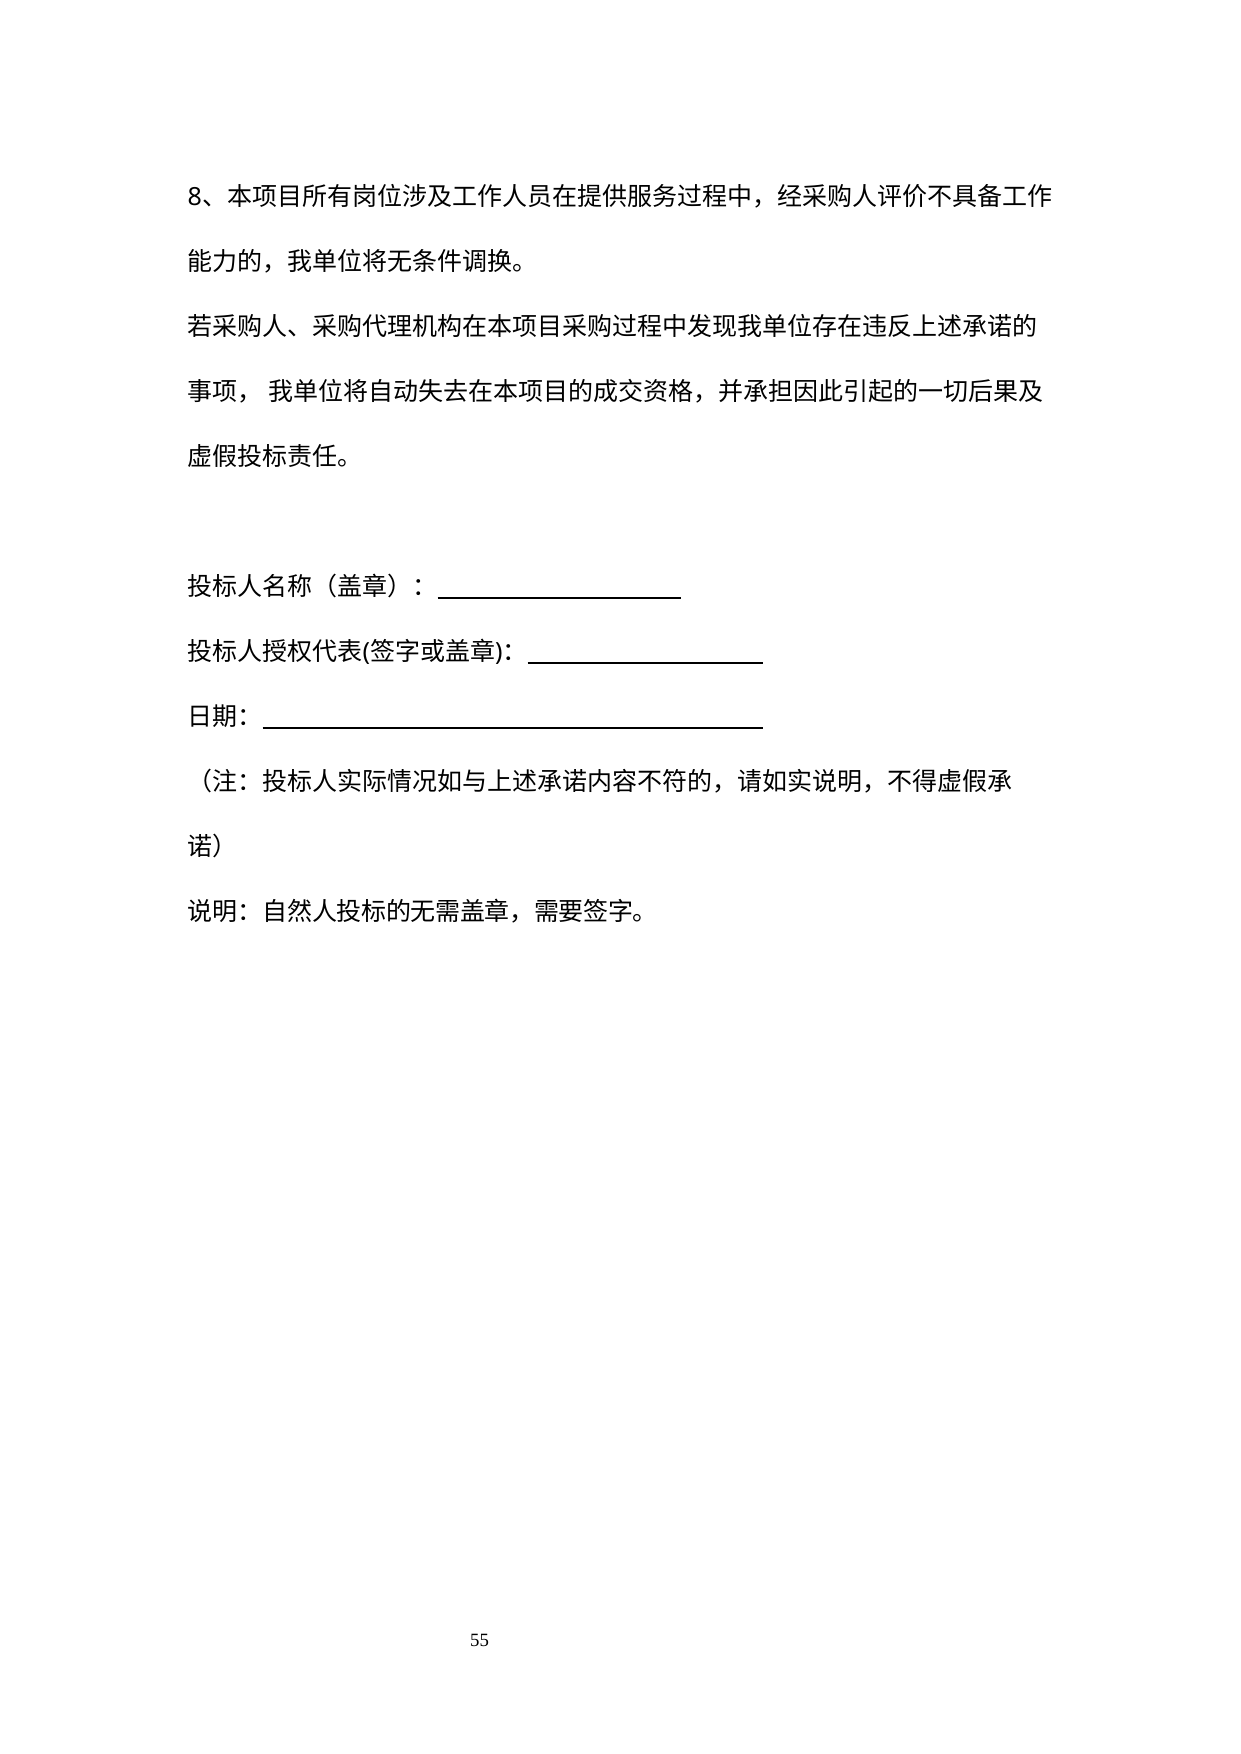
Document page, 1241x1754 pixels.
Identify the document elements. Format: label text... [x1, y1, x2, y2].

text 若采购人、采购代理机构在本项目采购过程中发现我单位存在违反上述承诺的事项， 我单位将自动失去在本项目的成交资格，并承担因此引起的一切后果及虚假投标责任。 [187, 292, 1053, 487]
text 日期： [187, 682, 1053, 747]
text （注：投标人实际情况如与上述承诺内容不符的，请如实说明，不得虚假承诺） [187, 747, 1053, 877]
text 8、本项目所有岗位涉及工作人员在提供服务过程中，经采购人评价不具备工作能力的，我单位将无条件调换。 [187, 162, 1053, 292]
text 说明：自然人投标的无需盖章，需要签字。 [187, 877, 1053, 942]
text 投标人授权代表(签字或盖章)： [187, 617, 1053, 682]
text 投标人名称（盖章）： [187, 552, 1053, 617]
